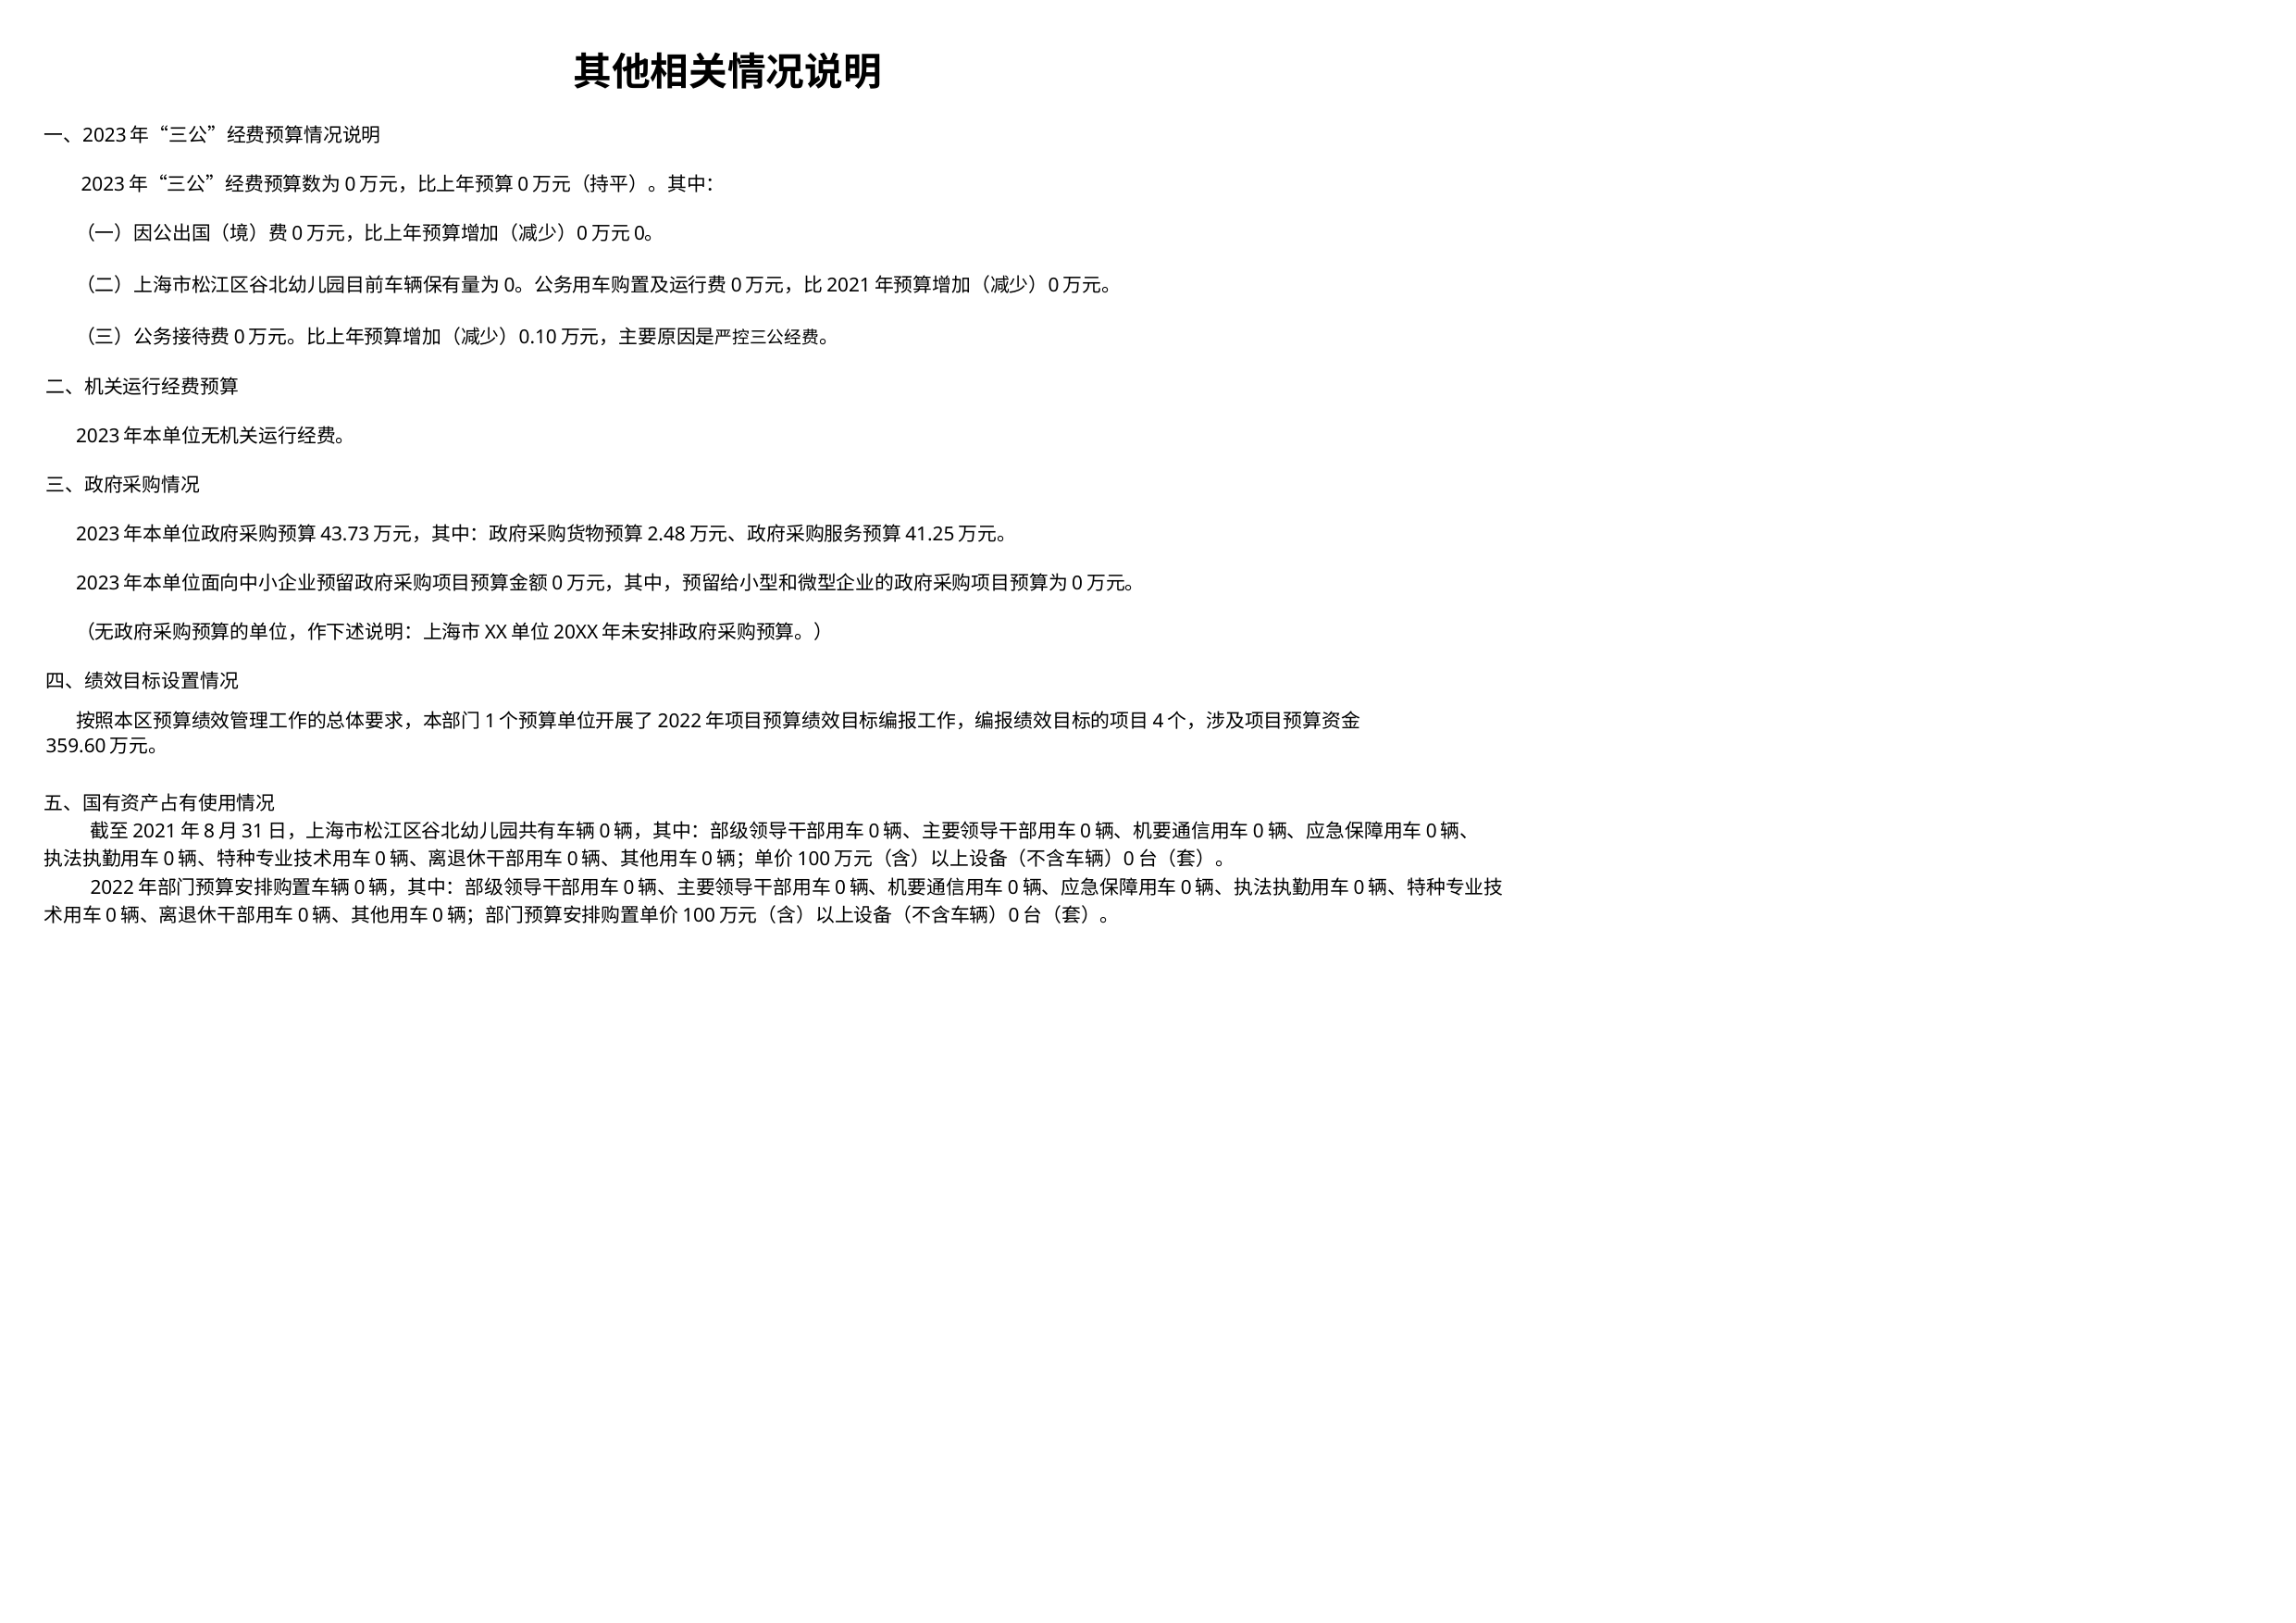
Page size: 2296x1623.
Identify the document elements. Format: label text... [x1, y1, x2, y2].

table_cell （一）因公出国（境）费0万元，比上年预算增加（减少）0万元0。 [43, 208, 1409, 256]
table_cell 三、政府采购情况 [43, 460, 1409, 508]
table_cell 一、2023年“三公”经费预算情况说明 [43, 110, 1409, 158]
table_cell 2023年本单位政府采购预算43.73万元，其中：政府采购货物预算2.48万元、政府采购服务预算41.25万元。 [43, 509, 1409, 557]
text 2022年部门预算安排购置车辆0辆，其中：部级领导干部用车0辆、主要领导干部用车0辆、机要通信用车0辆、应急保障用车0辆、执法执勤用车0辆、特种专业技 [43, 872, 2252, 899]
table_cell 2023年本单位无机关运行经费。 [43, 411, 1409, 459]
table_cell 2023年“三公”经费预算数为0万元，比上年预算0万元（持平）。其中： [43, 159, 1409, 207]
text 执法执勤用车0辆、特种专业技术用车0辆、离退休干部用车0辆、其他用车0辆；单价100万元（含）以上设备（不含车辆）0台（套）。 [43, 843, 2252, 872]
table_cell （无政府采购预算的单位，作下述说明：上海市XX单位20XX年未安排政府采购预算。） [43, 608, 1409, 656]
text 截至2021年8月31日，上海市松江区谷北幼儿园共有车辆0辆，其中：部级领导干部用车0辆、主要领导干部用车0辆、机要通信用车0辆、应急保障用车0辆、 [43, 815, 2252, 843]
text 五、国有资产占有使用情况 [43, 787, 2252, 815]
table_cell 按照本区预算绩效管理工作的总体要求，本部门1个预算单位开展了2022年项目预算绩效目标编报工作，编报绩效目标的项目4个，涉及项目预算资金359.60万元。 [43, 706, 1409, 760]
table_cell （二）上海市松江区谷北幼儿园目前车辆保有量为0。公务用车购置及运行费0万元，比2021年预算增加（减少）0万元。 [43, 258, 1409, 312]
table_header 其他相关情况说明 [43, 33, 1409, 109]
text 术用车0辆、离退休干部用车0辆、其他用车0辆；部门预算安排购置单价100万元（含）以上设备（不含车辆）0台（套）。 [43, 899, 2252, 927]
table_cell （三）公务接待费0万元。比上年预算增加（减少）0.10万元，主要原因是严控三公经费。 [43, 313, 1409, 361]
table_cell 四、绩效目标设置情况 [43, 657, 1409, 705]
table_cell 2023年本单位面向中小企业预留政府采购项目预算金额0万元，其中，预留给小型和微型企业的政府采购项目预算为0万元。 [43, 559, 1409, 607]
table_cell 二、机关运行经费预算 [43, 362, 1409, 410]
